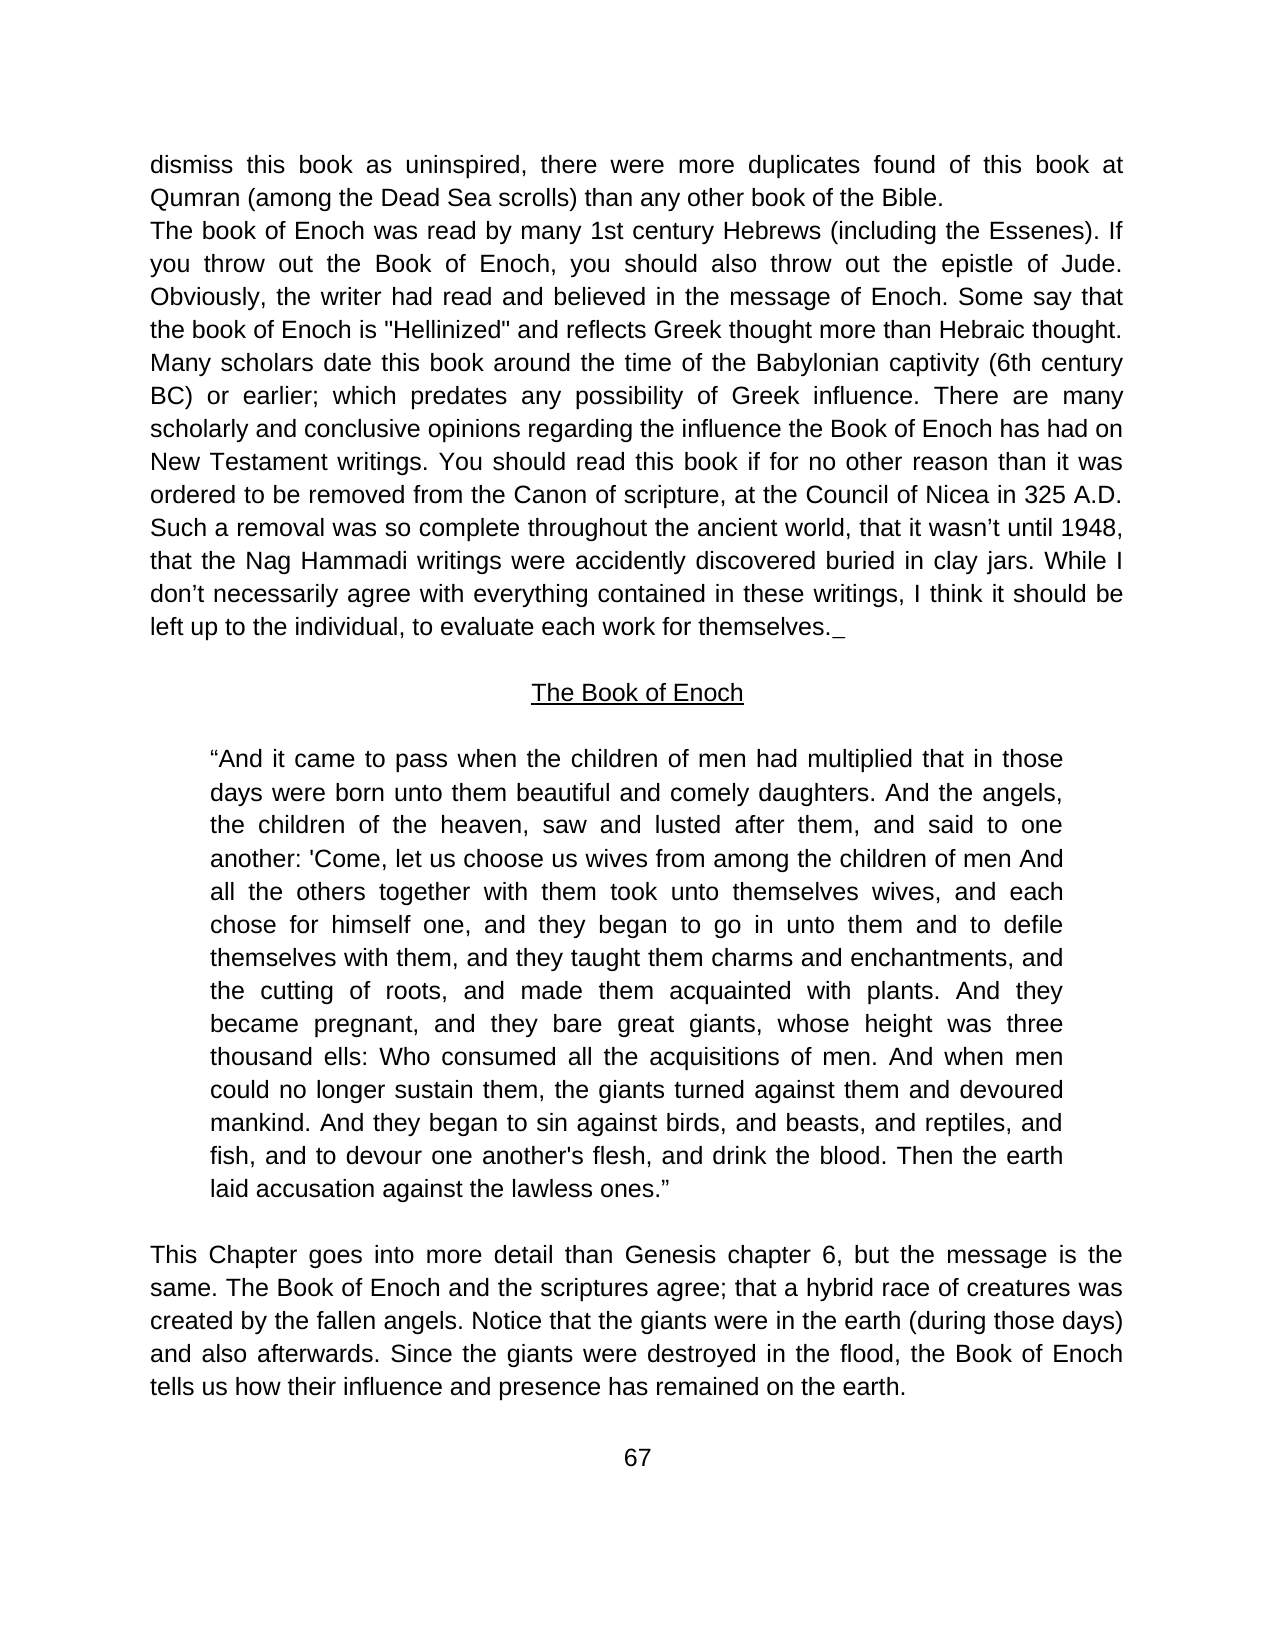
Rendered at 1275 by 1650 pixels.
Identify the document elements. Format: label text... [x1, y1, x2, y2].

text The Book of Enoch [150, 678, 1125, 707]
text The book of Enoch was read by many 1st century Hebrews (including the Essenes). If you throw out the Book of Enoch, you should also throw out the epistle of Jude. Obviously, the writer had read and believed in the message of Enoch. Some say that the book of Enoch is "Hellinized" and reflects Greek thought more than Hebraic thought. Many scholars date this book around the time of the Babylonian captivity (6th century BC) or earlier; which predates any possibility of Greek influence. There are many scholarly and conclusive opinions regarding the influence the Book of Enoch has had on New Testament writings. You should read this book if for no other reason than it was ordered to be removed from the Canon of scripture, at the Council of Nicea in 325 A.D. Such a removal was so complete throughout the ancient world, that it wasn’t until 1948, that the Nag Hammadi writings were accidently discovered buried in clay jars. While I don’t necessarily agree with everything contained in these writings, I think it should be left up to the individual, to evaluate each work for themselves. [150, 216, 1125, 641]
text “And it came to pass when the children of men had multiplied that in those days were born unto them beautiful and comely daughters. And the angels, the children of the heaven, saw and lusted after them, and said to one another: 'Come, let us choose us wives from among the children of men And all the others together with them took unto themselves wives, and each chose for himself one, and they began to go in unto them and to defile themselves with them, and they taught them charms and enchantments, and the cutting of roots, and made them acquainted with plants. And they became pregnant, and they bare great giants, whose height was three thousand ells: Who consumed all the acquisitions of men. And when men could no longer sustain them, the giants turned against them and devoured mankind. And they began to sin against birds, and beasts, and reptiles, and fish, and to devour one another's flesh, and drink the blood. Then the earth laid accusation against the lawless ones.” [210, 744, 1065, 1202]
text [150, 150, 1125, 212]
text This Chapter goes into more detail than Genesis chapter 6, but the message is the same. The Book of Enoch and the scriptures agree; that a hybrid race of creatures was created by the fallen angels. Notice that the giants were in the earth (during those days) and also afterwards. Since the giants were destroyed in the flood, the Book of Enoch tells us how their influence and presence has remained on the earth. [150, 1240, 1125, 1401]
